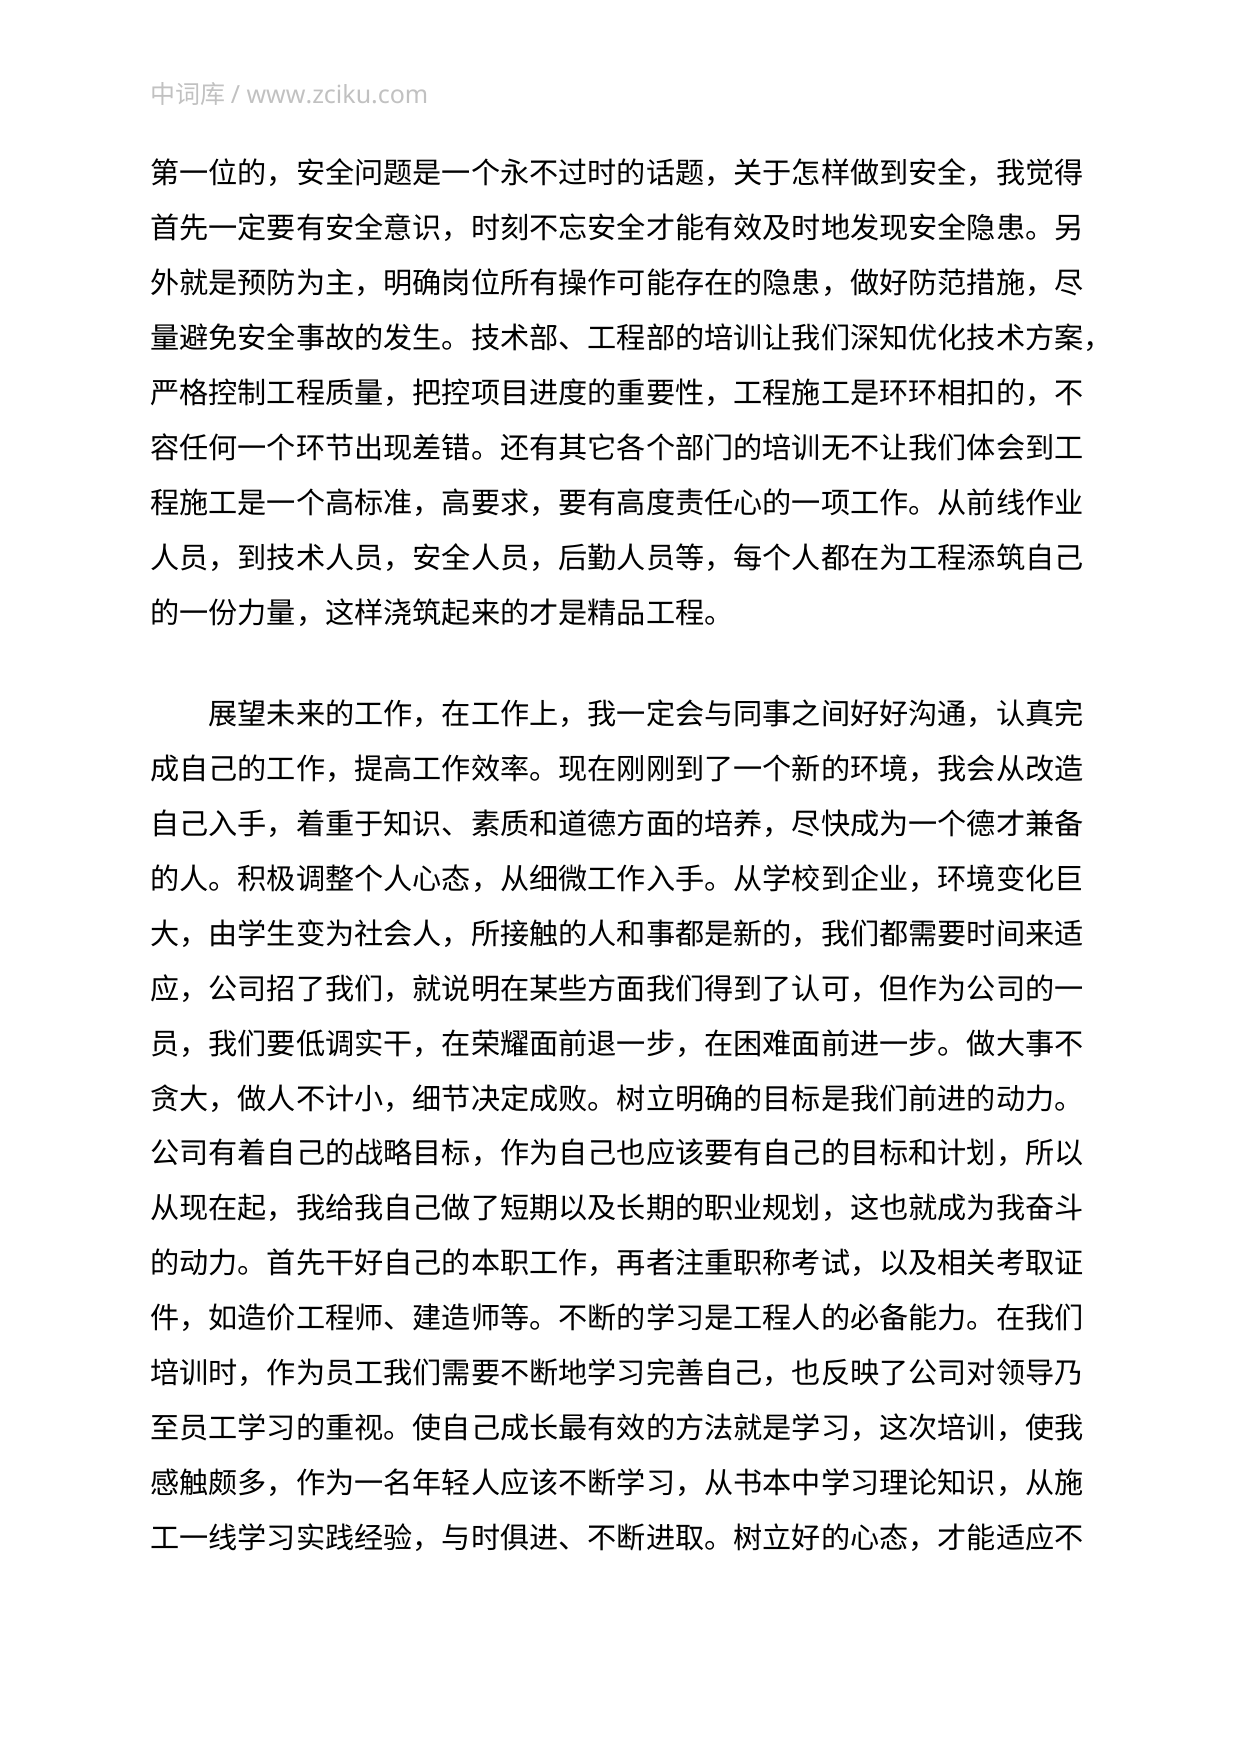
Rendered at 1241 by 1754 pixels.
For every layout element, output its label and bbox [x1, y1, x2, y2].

text [150, 691, 1090, 1557]
text [150, 150, 1090, 631]
